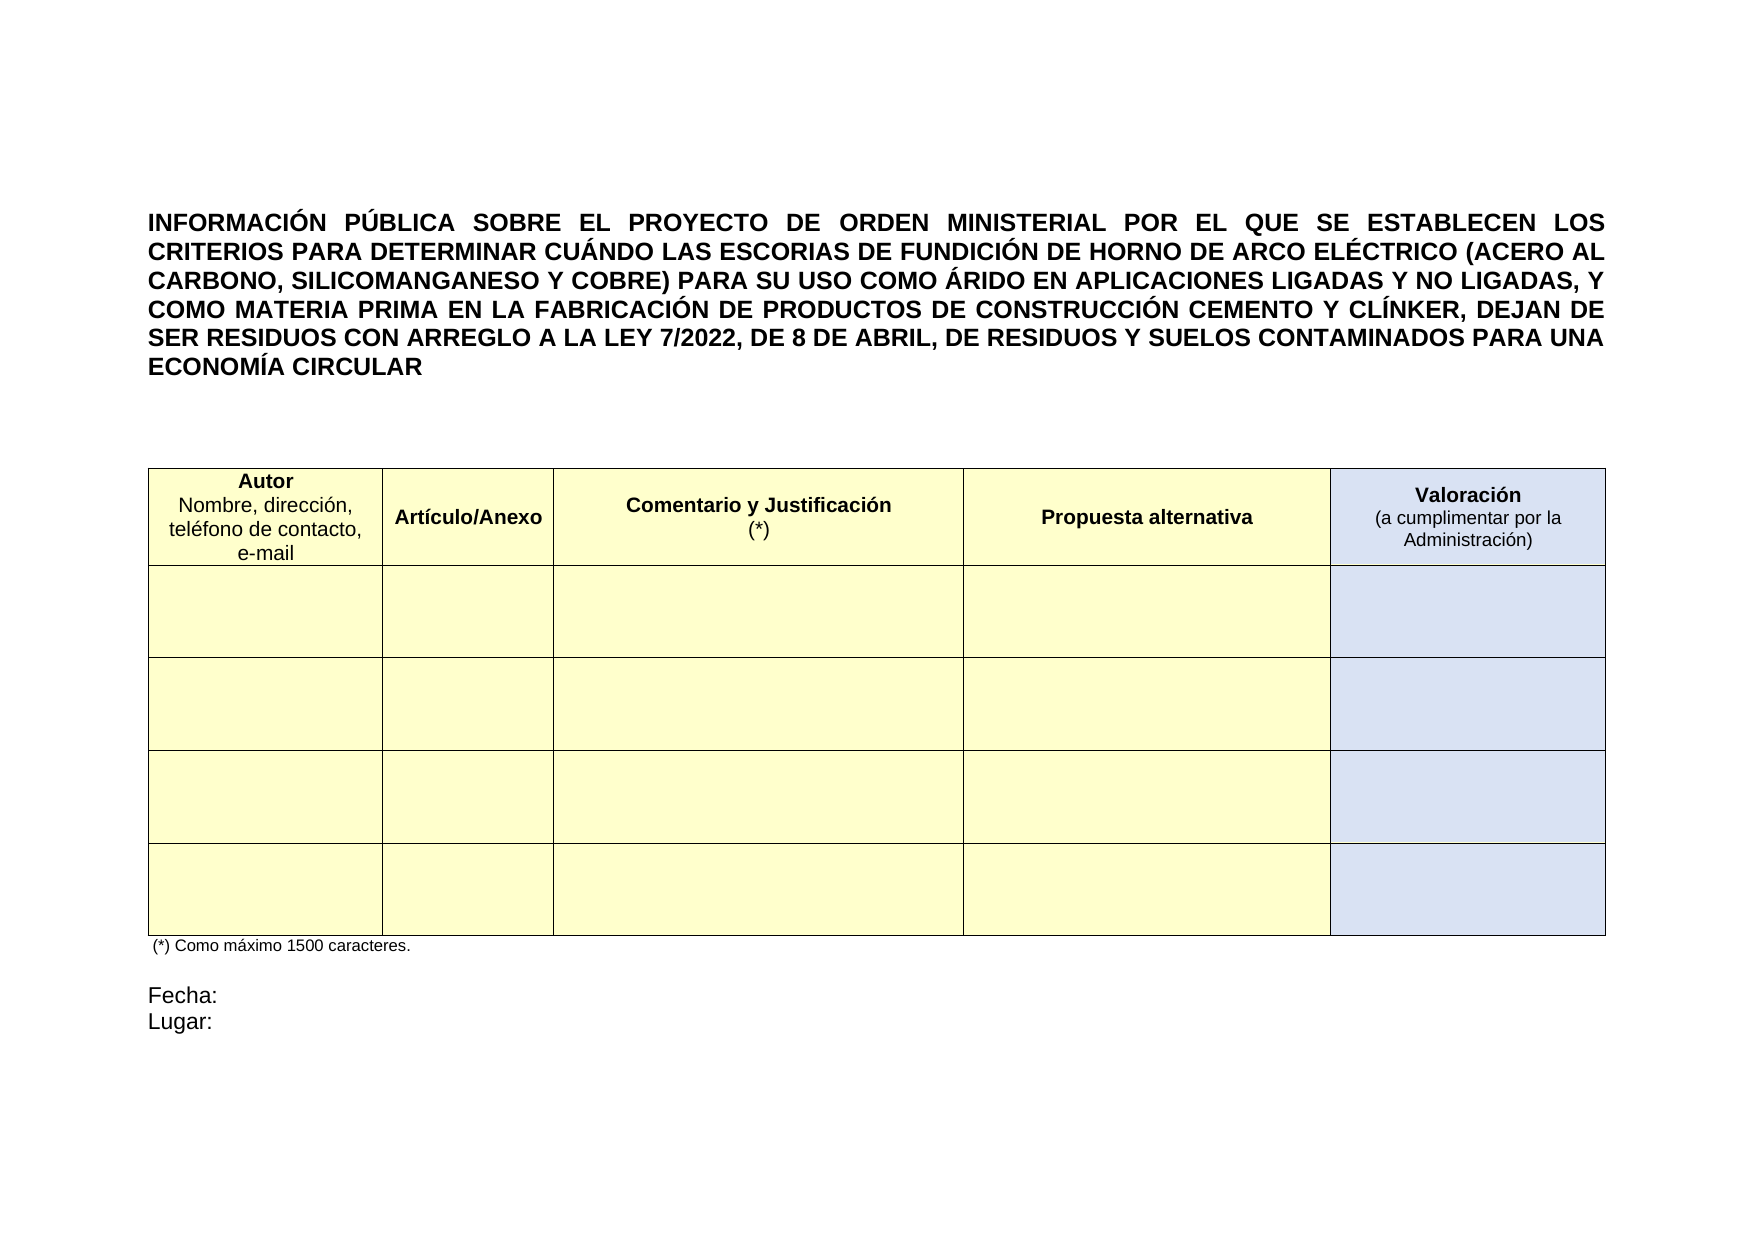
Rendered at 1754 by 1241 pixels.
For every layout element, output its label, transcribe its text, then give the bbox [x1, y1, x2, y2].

table_header Artículo/Anexo [383, 469, 553, 564]
table_cell [554, 566, 963, 657]
table_header Propuesta alternativa [964, 469, 1330, 564]
table_cell [1331, 844, 1605, 935]
table_header Valoración (a cumplimentar por la Administración) [1331, 469, 1605, 564]
table_cell [383, 844, 553, 935]
table_cell [383, 658, 553, 750]
table_cell [149, 658, 382, 750]
table_cell [554, 844, 963, 935]
table_cell [383, 566, 553, 657]
table_cell [149, 566, 382, 657]
table_cell [383, 751, 553, 842]
table_header Comentario y Justificación (*) [554, 469, 963, 564]
table_cell [1331, 658, 1605, 750]
table_cell [964, 658, 1330, 750]
table_cell [554, 658, 963, 750]
table_cell [1331, 566, 1605, 657]
table_cell [964, 751, 1330, 842]
text (*) Como máximo 1500 caracteres. [148, 936, 1606, 955]
table_cell [964, 844, 1330, 935]
table_cell [1331, 751, 1605, 842]
table_cell [964, 566, 1330, 657]
table_cell [149, 751, 382, 842]
text Fecha: [148, 982, 1606, 1008]
table_cell [149, 844, 382, 935]
table_header Autor Nombre, dirección, teléfono de contacto, e-mail [149, 469, 382, 564]
text INFORMACIÓN PÚBLICA SOBRE EL PROYECTO DE ORDEN MINISTERIAL POR EL QUE SE ESTABLECEN LOS CRITERIOS PARA DETERMINAR CUÁNDO LAS ESCORIAS DE FUNDICIÓN DE HORNO DE ARCO ELÉCTRICO (ACERO AL CARBONO, SILICOMANGANESO Y COBRE) PARA SU USO COMO ÁRIDO EN APLICACIONES LIGADAS Y NO LIGADAS, Y COMO MATERIA PRIMA EN LA FABRICACIÓN DE PRODUCTOS DE CONSTRUCCIÓN CEMENTO Y CLÍNKER, DEJAN DE SER RESIDUOS CON ARREGLO A LA LEY 7/2022, DE 8 DE ABRIL, DE RESIDUOS Y SUELOS CONTAMINADOS PARA UNA ECONOMÍA CIRCULAR [148, 208, 1606, 381]
text Lugar: [148, 1008, 1606, 1034]
table_cell [554, 751, 963, 842]
